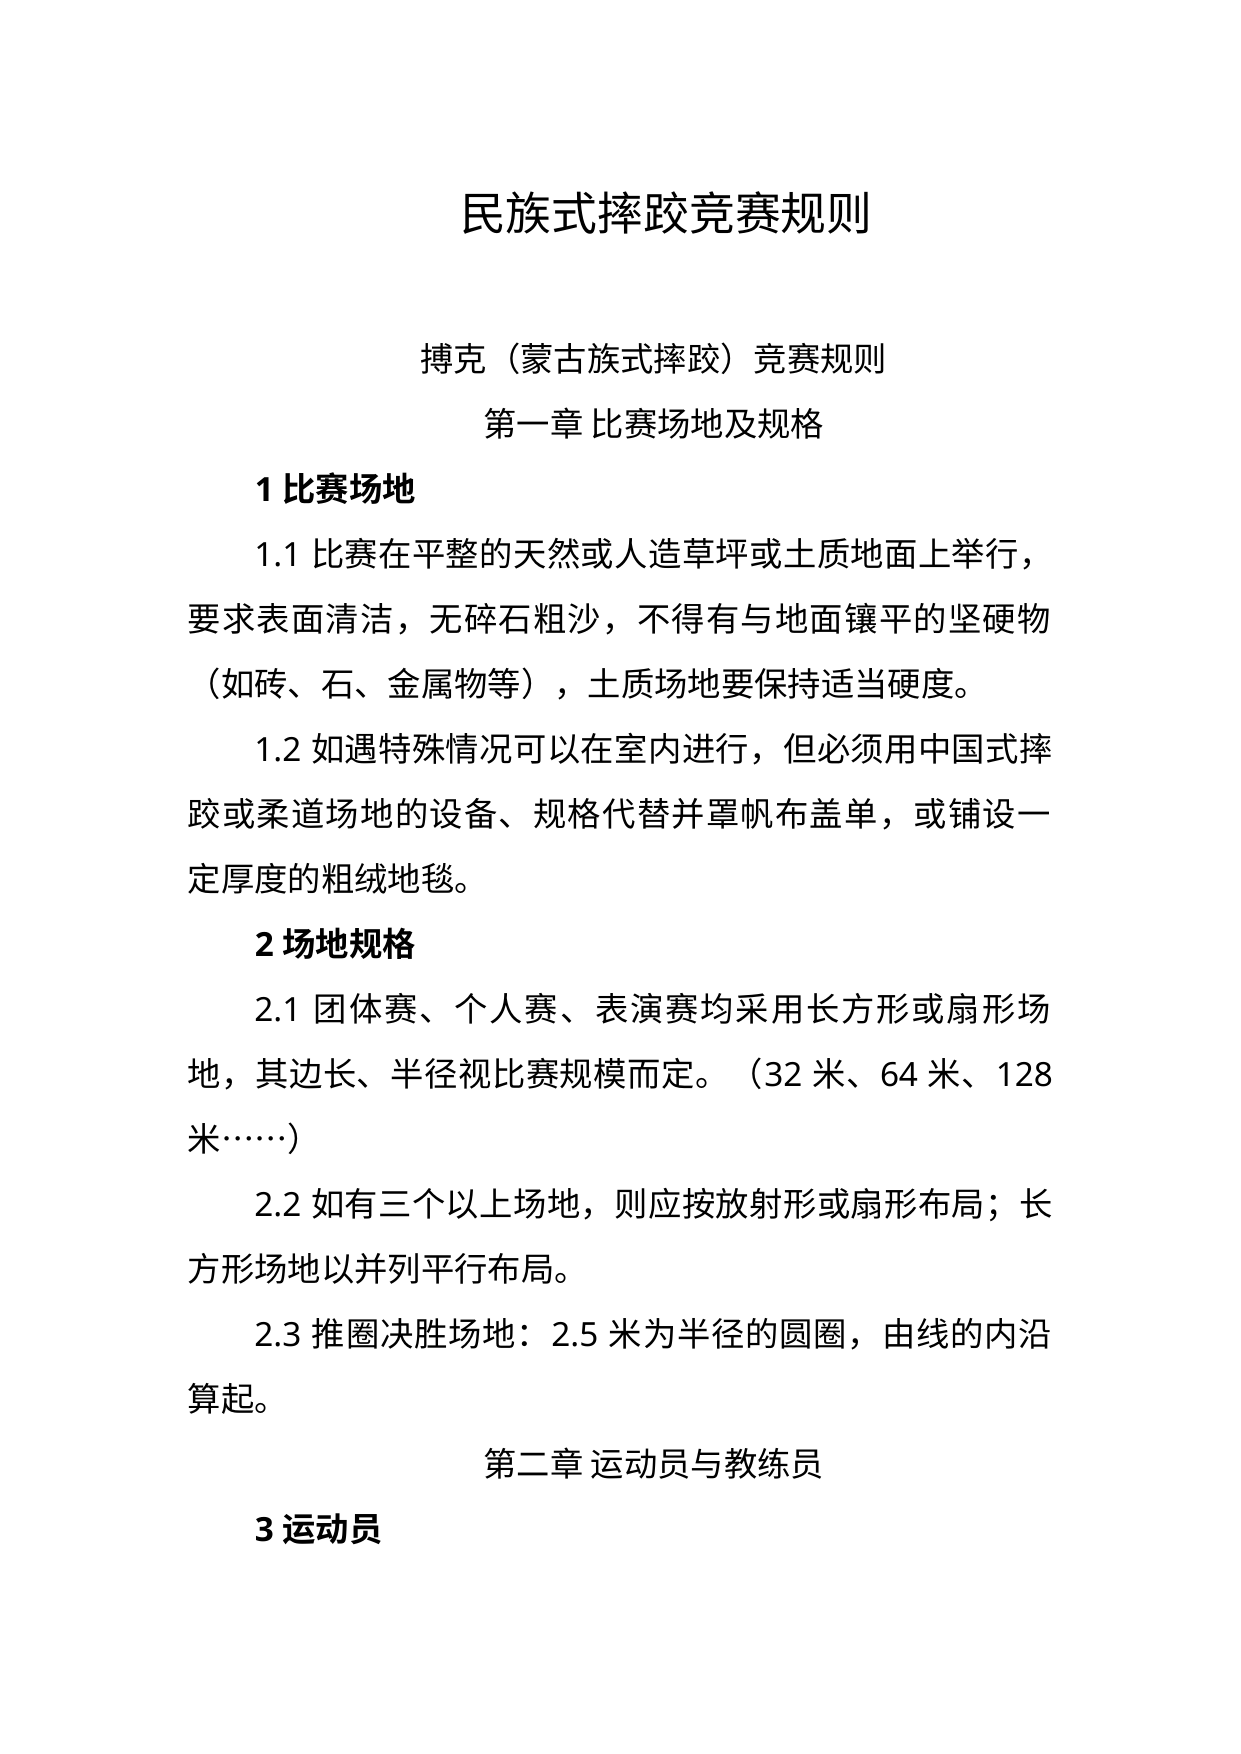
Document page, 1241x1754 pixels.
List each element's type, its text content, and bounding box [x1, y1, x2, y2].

text 搏克（蒙古族式摔跤）竞赛规则 [187, 324, 1053, 389]
text 1.2 如遇特殊情况可以在室内进行，但必须用中国式摔跤或柔道场地的设备、规格代替并罩帆布盖单，或铺设一定厚度的粗绒地毯。 [187, 714, 1053, 909]
text 民族式摔跤竞赛规则 [187, 162, 1053, 259]
text 2 场地规格 [187, 909, 1053, 974]
text 第一章 比赛场地及规格 [187, 389, 1053, 454]
text 1 比赛场地 [187, 454, 1053, 519]
text 3 运动员 [187, 1494, 1053, 1559]
text 1.1 比赛在平整的天然或人造草坪或土质地面上举行，要求表面清洁，无碎石粗沙，不得有与地面镶平的坚硬物（如砖、石、金属物等），土质场地要保持适当硬度。 [187, 519, 1053, 714]
text 2.1 团体赛、个人赛、表演赛均采用长方形或扇形场地，其边长、半径视比赛规模而定。（32 米、64 米、128米……） [187, 974, 1053, 1169]
text 第二章 运动员与教练员 [187, 1429, 1053, 1494]
text 2.3 推圈决胜场地：2.5 米为半径的圆圈，由线的内沿算起。 [187, 1299, 1053, 1429]
text 2.2 如有三个以上场地，则应按放射形或扇形布局；长方形场地以并列平行布局。 [187, 1169, 1053, 1299]
